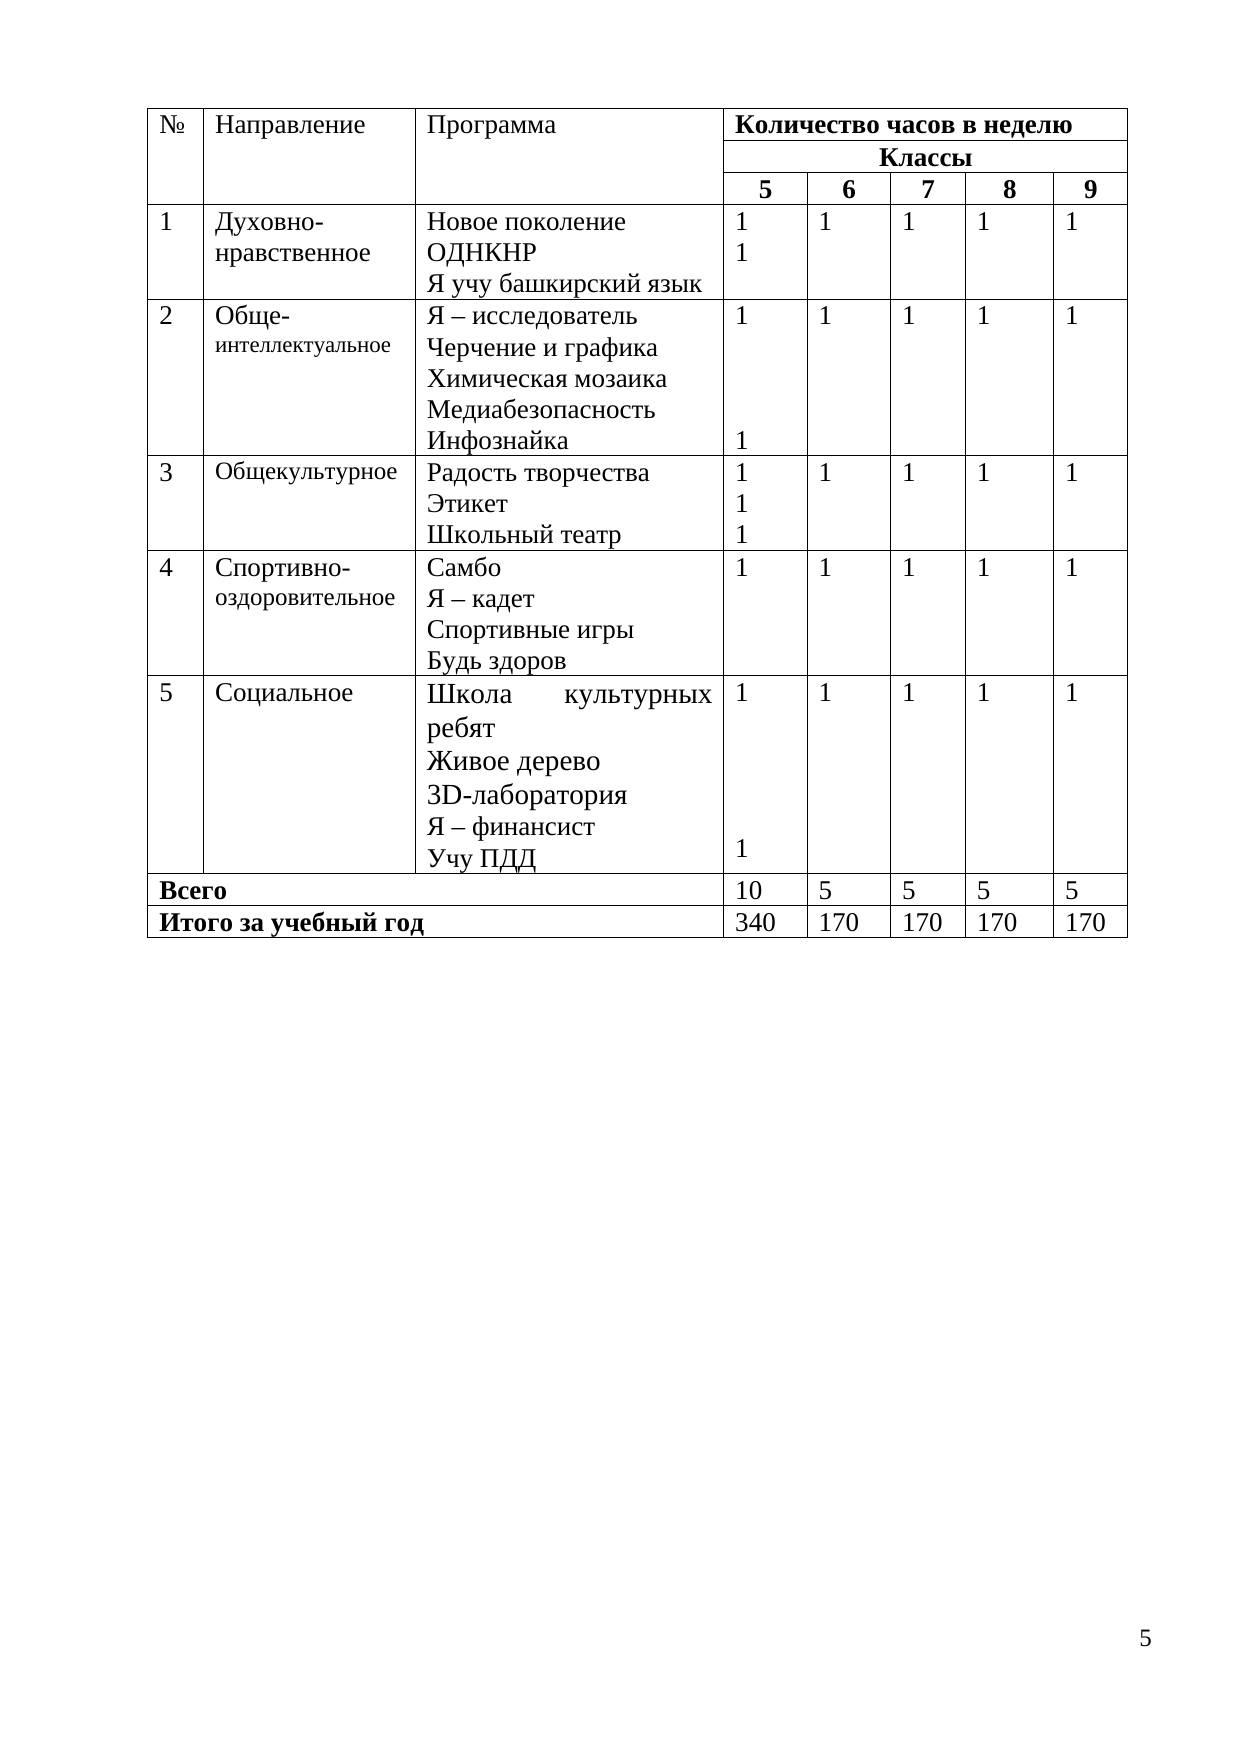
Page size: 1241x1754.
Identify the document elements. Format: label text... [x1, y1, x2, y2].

table_cell Самбо Я – кадет Спортивные игры Будь здоров [416, 551, 723, 675]
table_cell 1 [808, 205, 890, 298]
table_cell Радость творчества Этикет Школьный театр [416, 456, 723, 550]
table_cell 340 [724, 906, 807, 937]
table_cell Общекультурное [204, 456, 415, 550]
table_cell 1 [891, 676, 965, 873]
table_cell 1 [1054, 205, 1127, 298]
table_header № [148, 109, 203, 204]
table_cell 5 [148, 676, 203, 873]
table_cell 170 [808, 906, 890, 937]
table_cell 9 [1054, 173, 1127, 204]
table_cell 5 [891, 874, 965, 905]
table_cell 1 1 [724, 676, 807, 873]
table_cell 1 [808, 300, 890, 455]
table_cell 1 1 [724, 300, 807, 455]
table_cell 6 [808, 173, 890, 204]
table_cell 170 [966, 906, 1053, 937]
table_cell Школа культурных ребят Живое дерево 3D-лаборатория Я – финансист Учу ПДД [416, 676, 723, 873]
table_cell Духовно-нравственное [204, 205, 415, 298]
table_cell Спортивно-оздоровительное [204, 551, 415, 675]
table_cell 1 [966, 456, 1053, 550]
table_cell 1 [966, 205, 1053, 298]
table_cell 1 1 [724, 205, 807, 298]
table_cell 5 [808, 874, 890, 905]
table_cell Я – исследователь Черчение и графика Химическая мозаика Медиабезопасность Инфознайка [416, 300, 723, 455]
table_cell 1 [808, 551, 890, 675]
table_cell 3 [148, 456, 203, 550]
table_cell 5 [1054, 874, 1127, 905]
table_cell Всего [148, 874, 723, 905]
table_cell 5 [724, 173, 807, 204]
table_cell 1 [1054, 456, 1127, 550]
table_cell 1 [966, 676, 1053, 873]
table_cell 4 [148, 551, 203, 675]
table_cell 1 [966, 551, 1053, 675]
table_cell 1 [808, 456, 890, 550]
table_cell 1 1 1 [724, 456, 807, 550]
table_cell 1 [724, 551, 807, 675]
table_header Направление [204, 109, 415, 204]
table_cell 1 [1054, 300, 1127, 455]
table_cell Социальное [204, 676, 415, 873]
table_cell 1 [808, 676, 890, 873]
table_cell 170 [891, 906, 965, 937]
table_cell 10 [724, 874, 807, 905]
table_cell 1 [148, 205, 203, 298]
table_cell 1 [891, 551, 965, 675]
table_cell 5 [966, 874, 1053, 905]
table_cell Итого за учебный год [148, 906, 723, 937]
table_header Программа [416, 109, 723, 204]
table_cell 1 [966, 300, 1053, 455]
table_cell 170 [1054, 906, 1127, 937]
table_cell Классы [724, 141, 1127, 172]
table_cell 1 [891, 205, 965, 298]
table_cell 1 [1054, 676, 1127, 873]
table_cell 1 [891, 300, 965, 455]
table_cell 7 [891, 173, 965, 204]
table_cell 2 [148, 300, 203, 455]
table_cell 8 [966, 173, 1053, 204]
table_header Количество часов в неделю [724, 109, 1127, 139]
table_cell Обще-интеллектуальное [204, 300, 415, 455]
table_cell 1 [891, 456, 965, 550]
table_cell 1 [1054, 551, 1127, 675]
table_cell Новое поколение ОДНКНР Я учу башкирский язык [416, 205, 723, 298]
